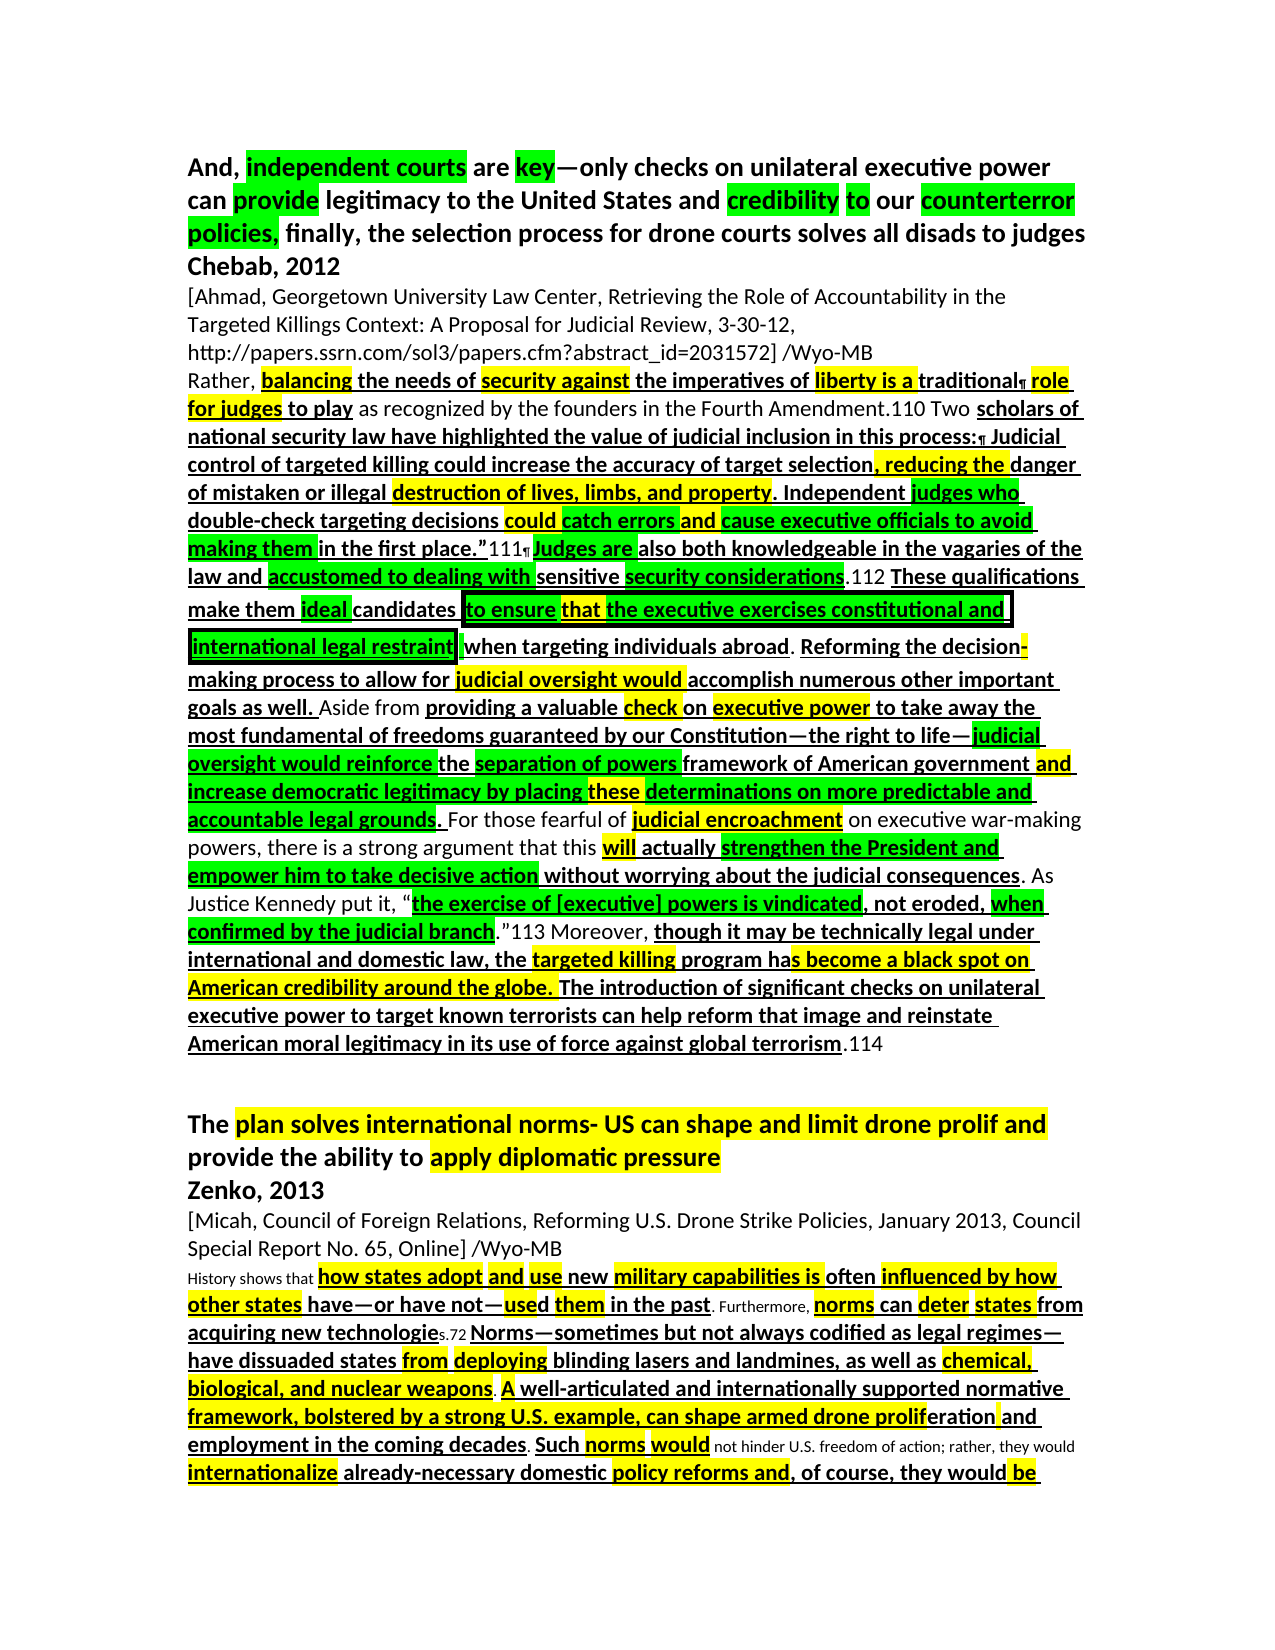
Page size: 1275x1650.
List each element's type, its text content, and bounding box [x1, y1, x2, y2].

subtitle The plan solves international norms- US can shape and limit drone prolif and provide the ability to apply diplomatic pressure [721, 1107, 1087, 1173]
text [Micah, Council of Foreign Relations, Reforming U.S. Drone Strike Policies, January 2013, Council Special Report No. 65, Online] /Wyo-MB [187, 1206, 1087, 1262]
text [Ahmad, Georgetown University Law Center, Retrieving the Role of Accountability in the Targeted Killings Context: A Proposal for Judicial Review, 3-30-12, http://papers.ssrn.com/sol3/papers.cfm?abstract_id=2031572] /Wyo-MB [187, 282, 1087, 366]
subtitle And, independent courts are key—only checks on unilateral executive power can provide legitimacy to the United States and credibility to our counterterror policies, finally, the selection process for drone courts solves all disads to judges [279, 150, 1087, 249]
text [187, 1262, 1087, 1486]
text Zenko, 2013 [187, 1173, 1087, 1206]
text Chebab, 2012 [187, 249, 1087, 282]
subtitle The plan solves international norms- US can shape and limit drone prolif and provide the ability to apply diplomatic pressure [187, 1107, 430, 1173]
text Rather, balancing the needs of security against the imperatives of liberty is a traditional¶ role for judges to play as recognized by the founders in the Fourth Amendment.110 Two scholars of national security law have highlighted the value of judicial inclusion in this process:¶ Judicial control of targeted killing could increase the accuracy of target selection, reducing the danger of mistaken or illegal destruction of lives, limbs, and property. Independent judges who double-check targeting decisions could catch errors and cause executive officials to avoid making them in the first place.”111¶ Judges are also both knowledgeable in the vagaries of the law and accustomed to dealing with sensitive security considerations.112 These qualifications make them ideal candidates to ensure that the executive exercises constitutional and international legal restraint when targeting individuals abroad. Reforming the decision-making process to allow for judicial oversight would accomplish numerous other important goals as well. Aside from providing a valuable check on executive power to take away the most fundamental of freedoms guaranteed by our Constitution—the right to life—judicial oversight would reinforce the separation of powers framework of American government and increase democratic legitimacy by placing these determinations on more predictable and accountable legal grounds. For those fearful of judicial encroachment on executive war-making powers, there is a strong argument that this will actually strengthen the President and empower him to take decisive action without worrying about the judicial consequences. As Justice Kennedy put it, “the exercise of [executive] powers is vindicated, not eroded, when confirmed by the judicial branch.”113 Moreover, though it may be technically legal under international and domestic law, the targeted killing program has become a black spot on American credibility around the globe. The introduction of significant checks on unilateral executive power to target known terrorists can help reform that image and reinstate American moral legitimacy in its use of force against global terrorism.114 [187, 366, 1087, 1057]
